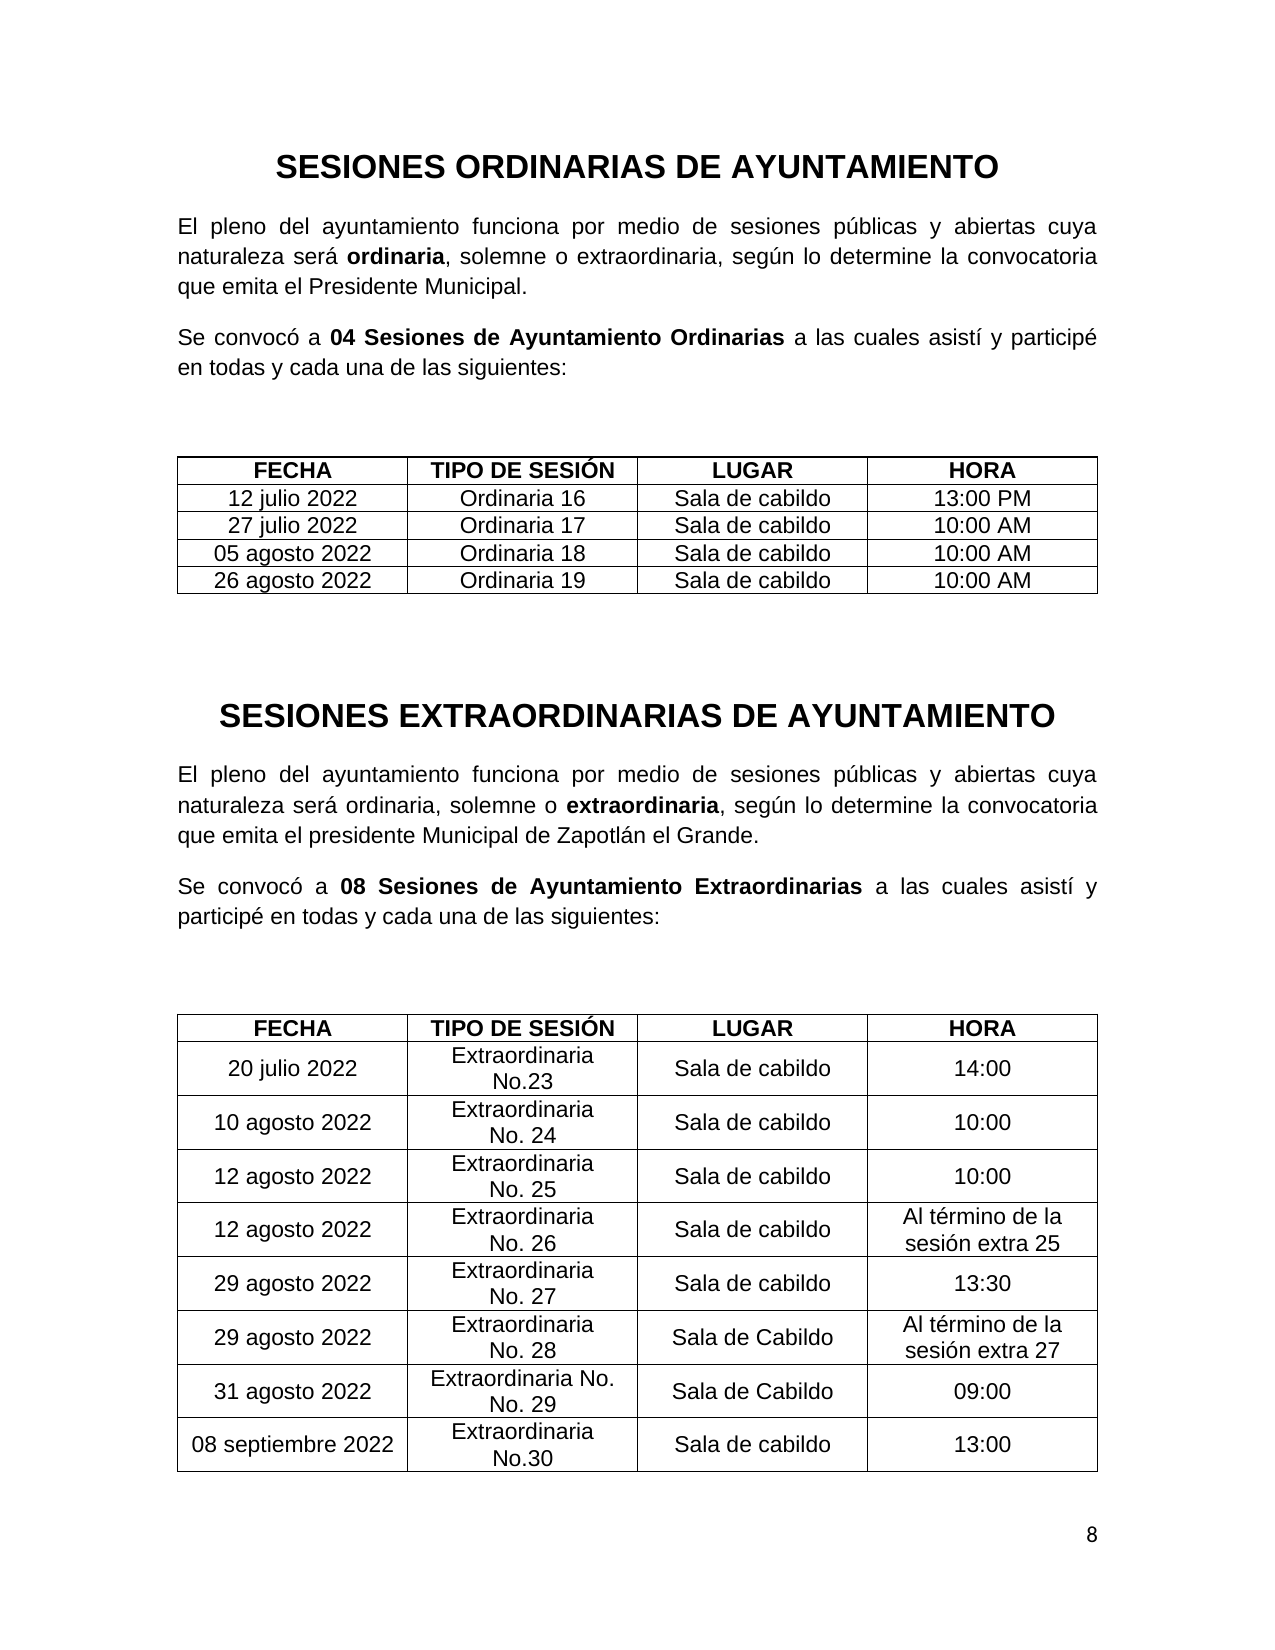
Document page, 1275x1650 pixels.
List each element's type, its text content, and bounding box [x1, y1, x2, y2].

table_cell Sala de cabildo [638, 540, 867, 566]
table_cell 13:30 [868, 1257, 1097, 1310]
table_cell Ordinaria 18 [408, 540, 637, 566]
text SESIONES ORDINARIAS DE AYUNTAMIENTO [177, 148, 1098, 186]
table_cell Extraordinaria No. 25 [408, 1150, 637, 1202]
table_cell 13:00 PM [868, 485, 1097, 511]
table_cell Sala de cabildo [638, 1257, 867, 1310]
table_cell Sala de cabildo [638, 1418, 867, 1471]
table_cell 14:00 [868, 1042, 1097, 1095]
table_cell Al término de la sesión extra 25 [868, 1203, 1097, 1256]
table_cell Ordinaria 16 [408, 485, 637, 511]
table_cell 27 julio 2022 [178, 512, 407, 538]
text SESIONES EXTRAORDINARIAS DE AYUNTAMIENTO [177, 696, 1098, 735]
table_cell Ordinaria 17 [408, 512, 637, 538]
table_cell Sala de Cabildo [638, 1311, 867, 1363]
table_header LUGAR [638, 1015, 867, 1041]
table_cell 10:00 [868, 1150, 1097, 1202]
table_cell 12 julio 2022 [178, 485, 407, 511]
table_cell 10:00 AM [868, 512, 1097, 538]
table_cell Al término de la sesión extra 27 [868, 1311, 1097, 1363]
table_cell Extraordinaria No. 24 [408, 1096, 637, 1148]
table_cell Extraordinaria No.23 [408, 1042, 637, 1095]
table_cell Extraordinaria No. 27 [408, 1257, 637, 1310]
table_cell 10:00 [868, 1096, 1097, 1148]
table_cell Ordinaria 19 [408, 567, 637, 593]
table_cell Extraordinaria No.30 [408, 1418, 637, 1471]
table_header HORA [868, 458, 1097, 484]
table_header LUGAR [638, 458, 867, 484]
text El pleno del ayuntamiento funciona por medio de sesiones públicas y abiertas cuya naturaleza será ordinaria, solemne o extraordinaria, según lo determine la convocatoria que emita el Presidente Municipal. [177, 213, 1098, 299]
table_cell 10 agosto 2022 [178, 1096, 407, 1148]
table_cell 12 agosto 2022 [178, 1203, 407, 1256]
table_cell 10:00 AM [868, 540, 1097, 566]
table_cell 10:00 AM [868, 567, 1097, 593]
table_cell 13:00 [868, 1418, 1097, 1471]
table_cell Sala de cabildo [638, 1150, 867, 1202]
text El pleno del ayuntamiento funciona por medio de sesiones públicas y abiertas cuya naturaleza será ordinaria, solemne o extraordinaria, según lo determine la convocatoria que emita el presidente Municipal de Zapotlán el Grande. [177, 761, 1098, 848]
table_header HORA [868, 1015, 1097, 1041]
text Se convocó a 04 Sesiones de Ayuntamiento Ordinarias a las cuales asistí y participé en todas y cada una de las siguientes: [177, 324, 1098, 381]
text Se convocó a 08 Sesiones de Ayuntamiento Extraordinarias a las cuales asistí y participé en todas y cada una de las siguientes: [177, 873, 1098, 929]
table_header FECHA [178, 458, 407, 484]
table_cell Sala de Cabildo [638, 1365, 867, 1417]
table_cell 05 agosto 2022 [178, 540, 407, 566]
table_cell Extraordinaria No. 26 [408, 1203, 637, 1256]
table_cell 12 agosto 2022 [178, 1150, 407, 1202]
table_cell Sala de cabildo [638, 567, 867, 593]
table_cell 20 julio 2022 [178, 1042, 407, 1095]
table_header TIPO DE SESIÓN [408, 458, 637, 484]
table_cell 31 agosto 2022 [178, 1365, 407, 1417]
table_cell Sala de cabildo [638, 1096, 867, 1148]
table_cell Extraordinaria No. 28 [408, 1311, 637, 1363]
table_cell 09:00 [868, 1365, 1097, 1417]
table_cell Sala de cabildo [638, 1042, 867, 1095]
table_header TIPO DE SESIÓN [408, 1015, 637, 1041]
table_cell Extraordinaria No. No. 29 [408, 1365, 637, 1417]
table_cell 29 agosto 2022 [178, 1257, 407, 1310]
table_header FECHA [178, 1015, 407, 1041]
table_cell Sala de cabildo [638, 1203, 867, 1256]
table_cell Sala de cabildo [638, 512, 867, 538]
table_cell 29 agosto 2022 [178, 1311, 407, 1363]
table_cell Sala de cabildo [638, 485, 867, 511]
table_cell 08 septiembre 2022 [178, 1418, 407, 1471]
table_cell 26 agosto 2022 [178, 567, 407, 593]
